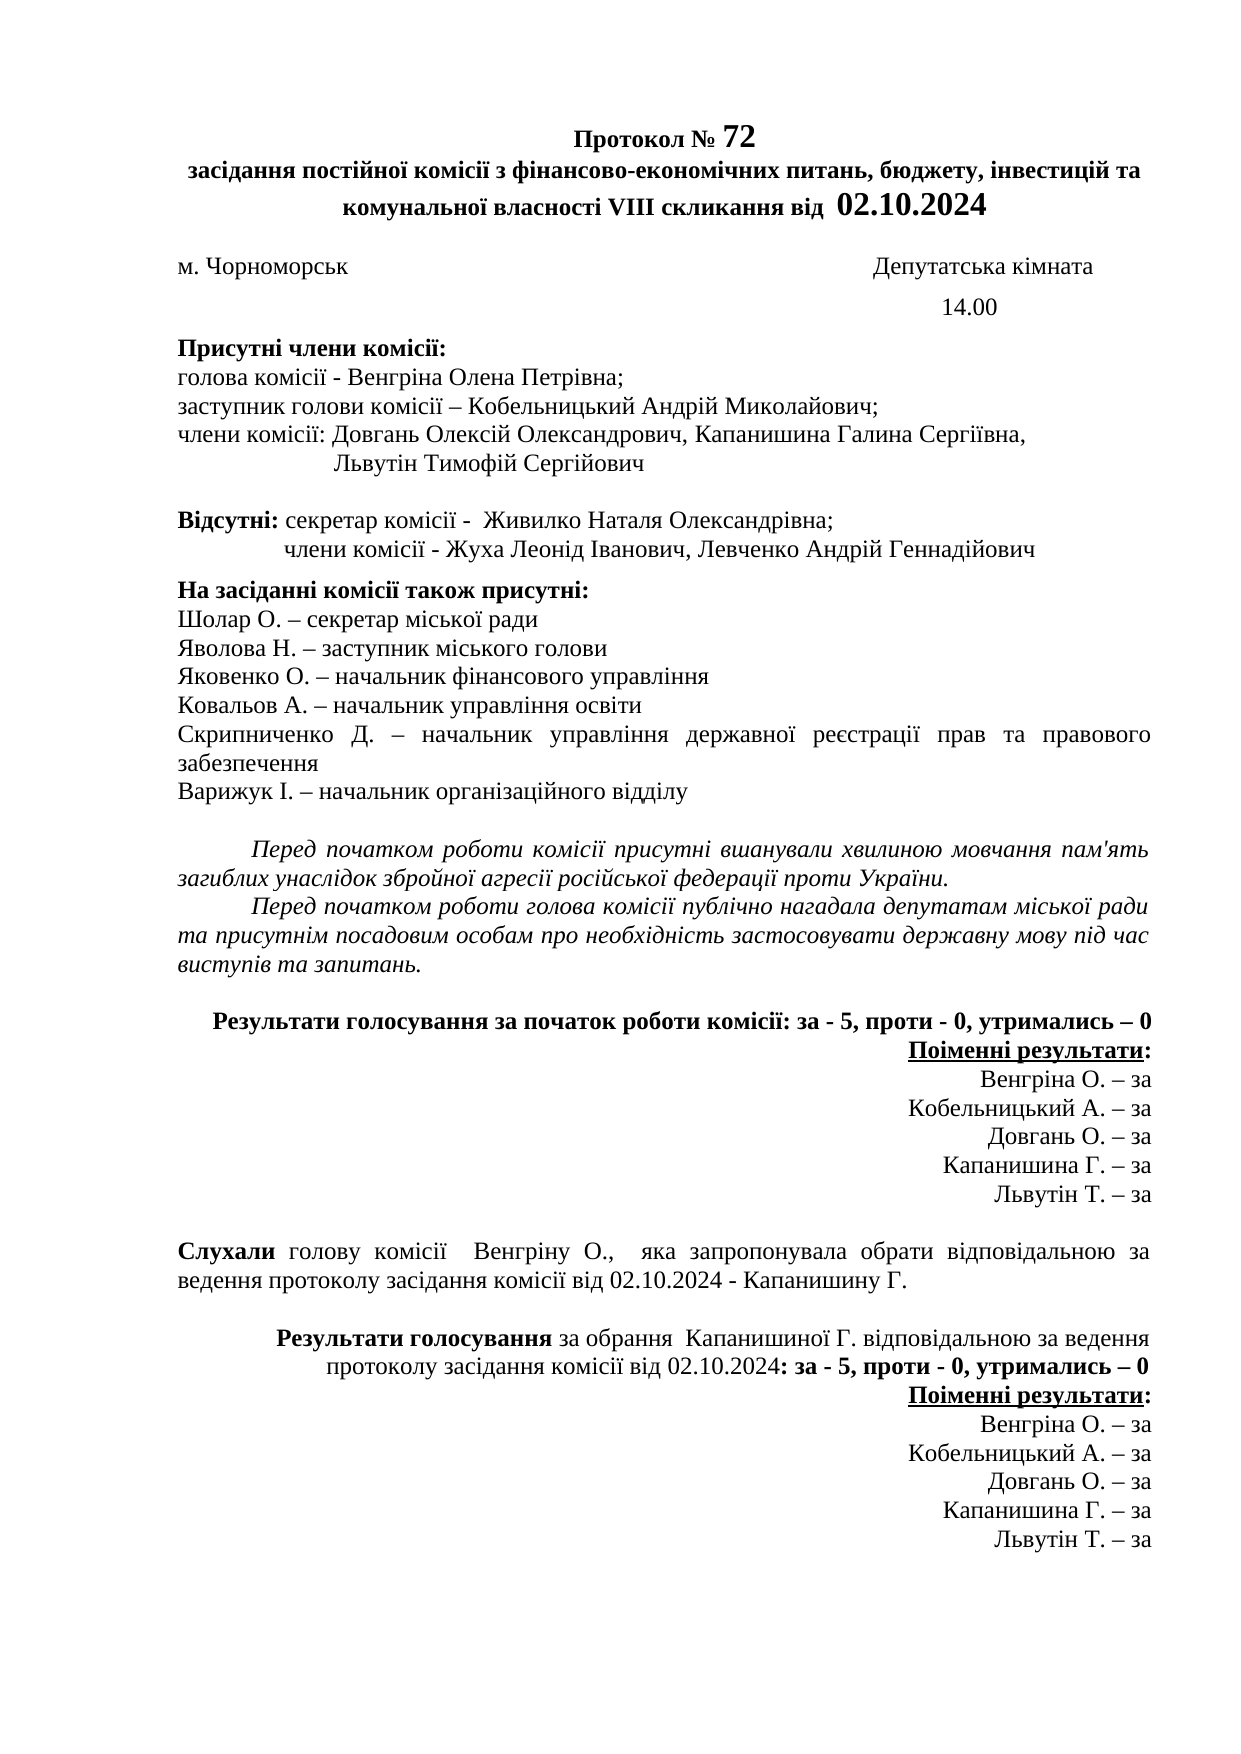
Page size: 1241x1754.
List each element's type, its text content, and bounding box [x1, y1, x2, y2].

text Капанишина Г. – за [177, 1150, 1152, 1179]
text Варижук І. – начальник організаційного відділу [177, 776, 1152, 805]
text Скрипниченко Д. – начальник управління державної реєстрації прав та правового забезпечення [177, 719, 1152, 776]
text Результати голосування за початок роботи комісії: за - 5, проти - 0, утримались – 0 [177, 1006, 1152, 1035]
text Результати голосування за обрання Капанишиної Г. відповідальною за ведення [177, 1323, 1152, 1351]
list члени комісії: Довгань Олексій Олександрович, Капанишина Галина Сергіївна, [177, 419, 1152, 448]
text Перед початком роботи голова комісії публічно нагадала депутатам міської ради та присутнім посадовим особам про необхідність застосовувати державну мову під час виступів та запитань. [177, 891, 1152, 978]
list заступник голови комісії – Кобельницький Андрій Миколайович; [177, 391, 1152, 419]
text Присутні члени комісії: [177, 333, 1152, 362]
text Кобельницький А. – за [177, 1093, 1152, 1121]
text На засіданні комісії також присутні: [177, 575, 1152, 604]
text Кобельницький А. – за [177, 1438, 1152, 1466]
text Шолар О. – секретар міської ради [177, 604, 1152, 633]
text 14.00 [177, 292, 1152, 321]
text Капанишина Г. – за [177, 1495, 1152, 1524]
text засідання постійної комісії з фінансово-економічних питань, бюджету, інвестицій та комунальної власності VІІІ скликання від 02.10.2024 [177, 155, 1152, 222]
text Венгріна О. – за [177, 1409, 1152, 1438]
text Яковенко О. – начальник фінансового управління [177, 661, 1152, 690]
text Довгань О. – за [177, 1121, 1152, 1150]
text Довгань О. – за [177, 1466, 1152, 1495]
text протоколу засідання комісії від 02.10.2024: за - 5, проти - 0, утримались – 0 [177, 1351, 1152, 1380]
text Слухали голову комісії Венгріну О., яка запропонувала обрати відповідальною за ведення протоколу засідання комісії від 02.10.2024 - Капанишину Г. [177, 1236, 1152, 1294]
text м. Чорноморськ Депутатська кімната [177, 251, 1152, 279]
text Львутін Т. – за [177, 1179, 1152, 1208]
text Яволова Н. – заступник міського голови [177, 633, 1152, 661]
text Перед початком роботи комісії присутні вшанували хвилиною мовчання пам'ять загиблих унаслідок збройної агресії російської федерації проти України. [177, 834, 1152, 891]
text Львутін Т. – за [177, 1524, 1152, 1553]
list Відсутні: секретар комісії - Живилко Наталя Олександрівна; [177, 505, 1152, 534]
text Протокол № 72 [177, 117, 1152, 155]
text Поіменні результати: [177, 1035, 1152, 1064]
text Ковальов А. – начальник управління освіти [177, 690, 1152, 719]
list члени комісії - Жуха Леонід Іванович, Левченко Андрій Геннадійович [177, 534, 1152, 563]
list Львутін Тимофій Сергійович [177, 448, 1152, 477]
list голова комісії - Венгріна Олена Петрівна; [177, 362, 1152, 391]
text Поіменні результати: [177, 1380, 1152, 1409]
text Венгріна О. – за [177, 1064, 1152, 1093]
